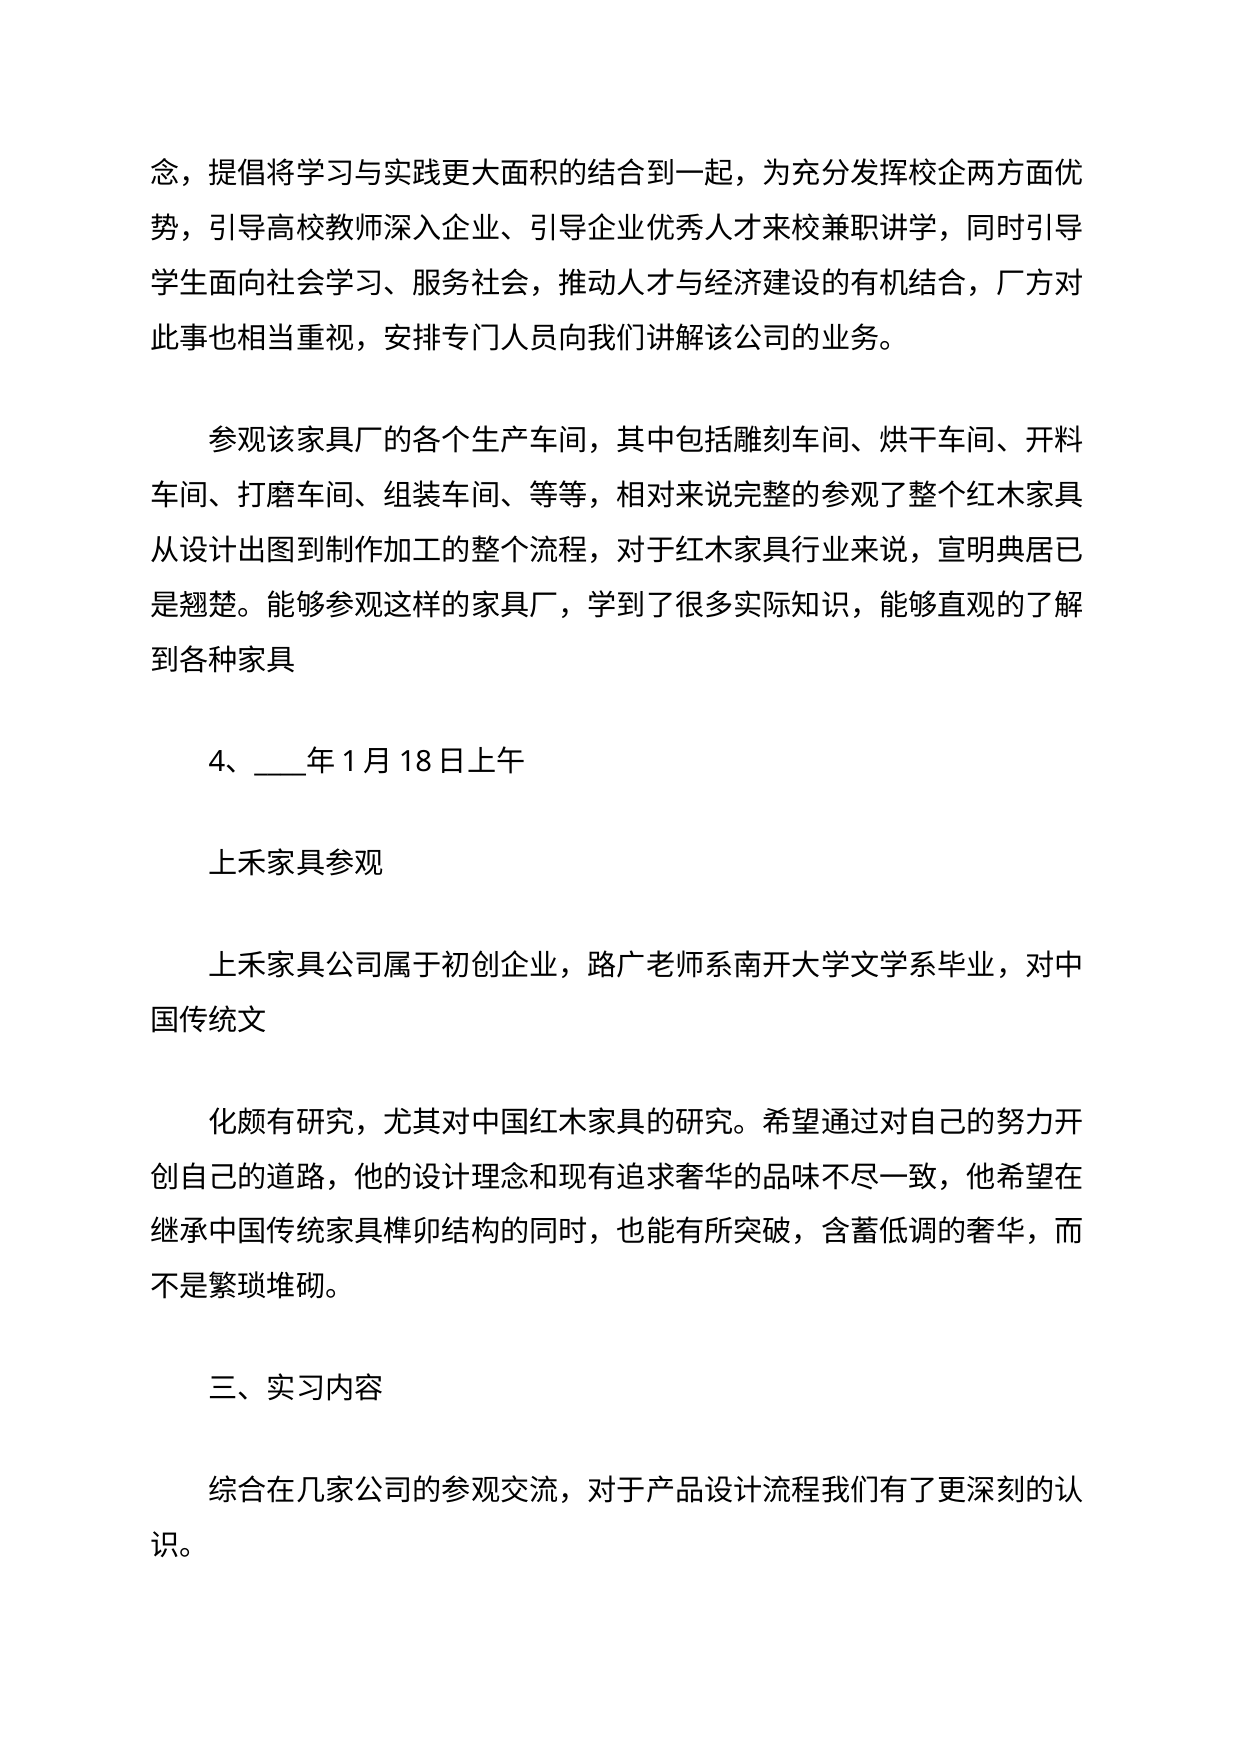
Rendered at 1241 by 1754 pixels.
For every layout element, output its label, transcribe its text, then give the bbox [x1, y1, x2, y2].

text 上禾家具参观 [150, 840, 1090, 882]
text 4、____年1月18日上午 [150, 738, 1090, 780]
text 上禾家具公司属于初创企业，路广老师系南开大学文学系毕业，对中国传统文 [150, 942, 1090, 1039]
text 参观该家具厂的各个生产车间，其中包括雕刻车间、烘干车间、开料车间、打磨车间、组装车间、等等，相对来说完整的参观了整个红木家具从设计出图到制作加工的整个流程，对于红木家具行业来说，宣明典居已是翘楚。能够参观这样的家具厂，学到了很多实际知识，能够直观的了解到各种家具 [150, 416, 1090, 678]
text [150, 150, 1090, 357]
text 化颇有研究，尤其对中国红木家具的研究。希望通过对自己的努力开创自己的道路，他的设计理念和现有追求奢华的品味不尽一致，他希望在继承中国传统家具榫卯结构的同时，也能有所突破，含蓄低调的奢华，而不是繁琐堆砌。 [150, 1098, 1090, 1305]
text 综合在几家公司的参观交流，对于产品设计流程我们有了更深刻的认识。 [150, 1466, 1090, 1564]
text 三、实习内容 [150, 1365, 1090, 1407]
